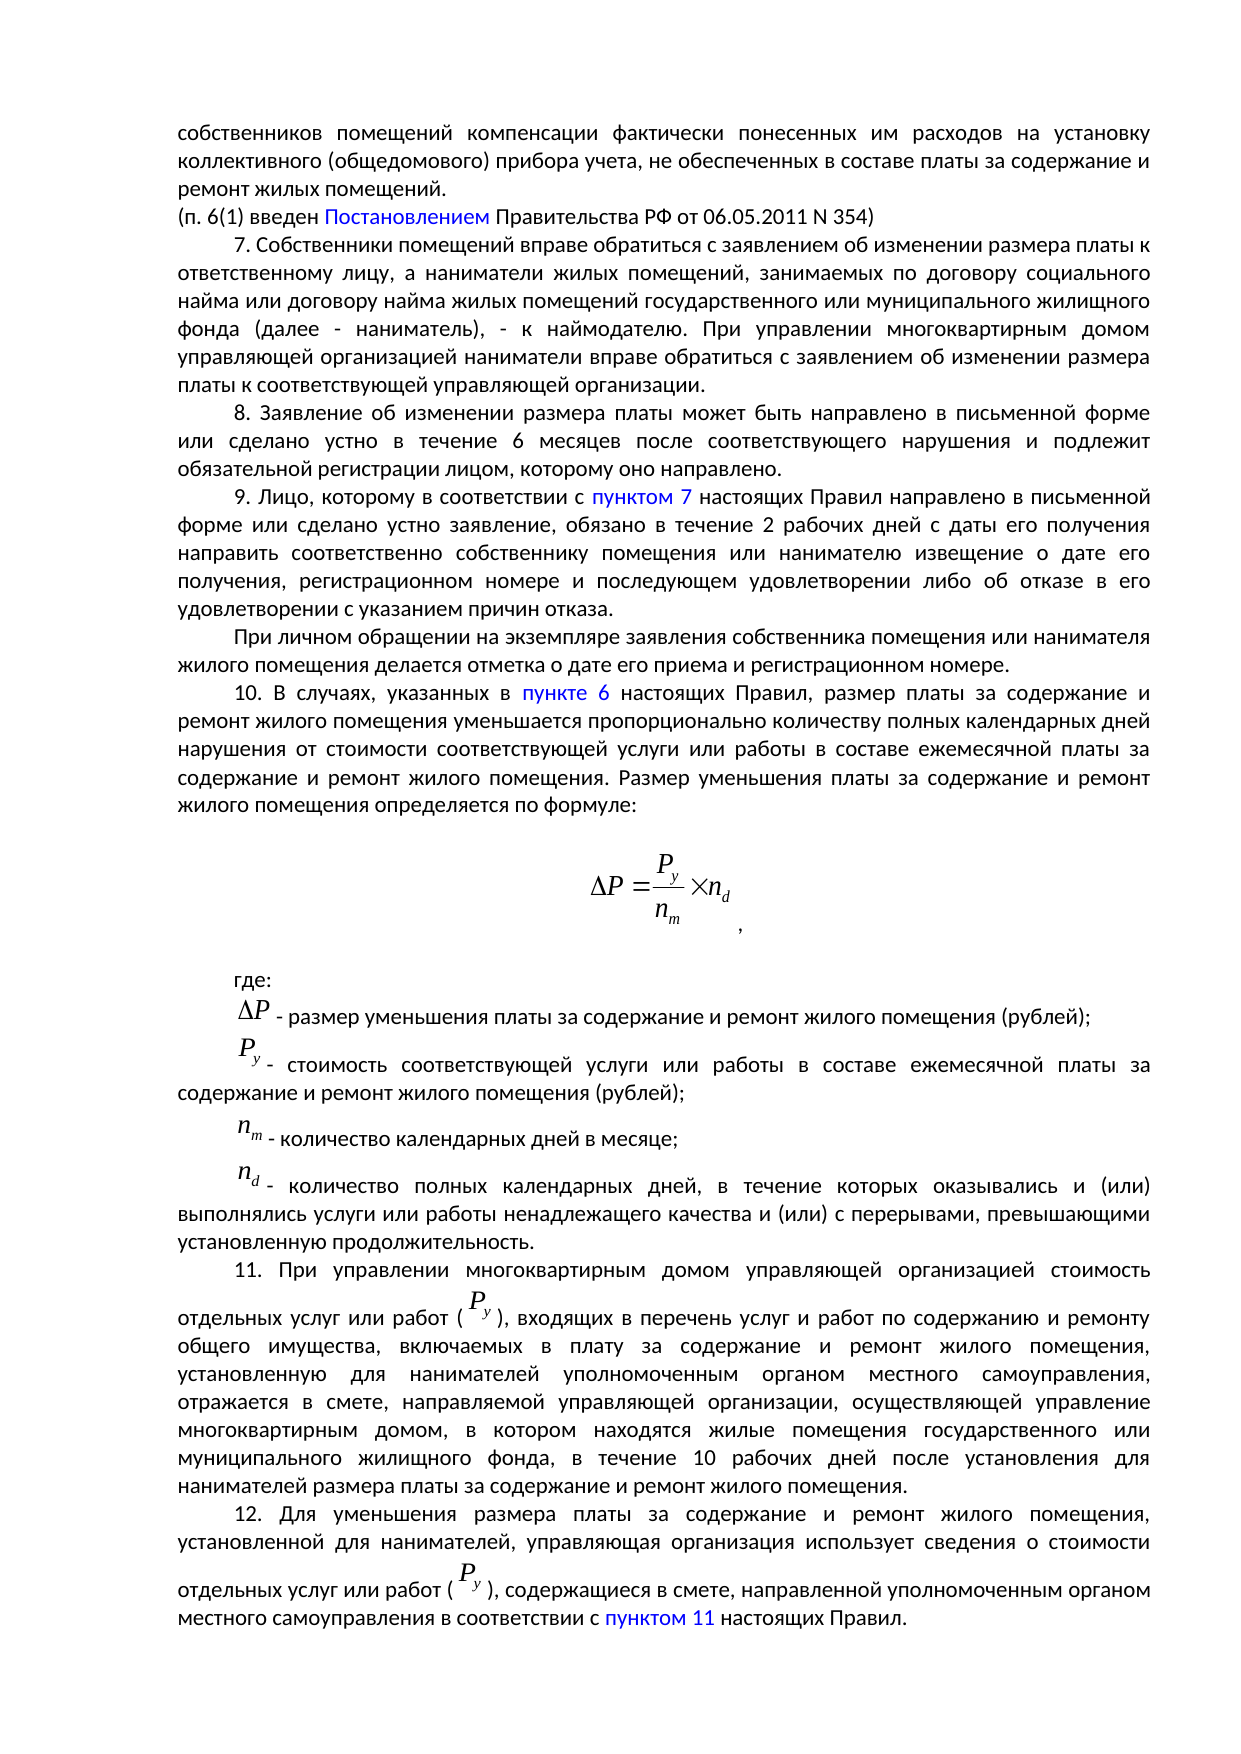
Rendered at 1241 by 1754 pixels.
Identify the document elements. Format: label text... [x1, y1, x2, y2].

text 8. Заявление об изменении размера платы может быть направлено в письменной форме или сделано устно в течение 6 месяцев после соответствующего нарушения и подлежит обязательной регистрации лицом, которому оно направлено. [177, 398, 1152, 482]
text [177, 118, 1152, 202]
text , [177, 847, 1152, 937]
text - размер уменьшения платы за содержание и ремонт жилого помещения (рублей); [177, 993, 1152, 1030]
text (п. 6(1) введен Постановлением Правительства РФ от 06.05.2011 N 354) [177, 202, 1152, 230]
text 7. Собственники помещений вправе обратиться с заявлением об изменении размера платы к ответственному лицу, а наниматели жилых помещений, занимаемых по договору социального найма или договору найма жилых помещений государственного или муниципального жилищного фонда (далее - наниматель), - к наймодателю. При управлении многоквартирным домом управляющей организацией наниматели вправе обратиться с заявлением об изменении размера платы к соответствующей управляющей организации. [177, 230, 1152, 398]
text - количество календарных дней в месяце; [177, 1106, 1152, 1152]
text - стоимость соответствующей услуги или работы в составе ежемесячной платы за содержание и ремонт жилого помещения (рублей); [177, 1030, 1152, 1106]
text - количество полных календарных дней, в течение которых оказывались и (или) выполнялись услуги или работы ненадлежащего качества и (или) с перерывами, превышающими установленную продолжительность. [177, 1152, 1152, 1255]
text 12. Для уменьшения размера платы за содержание и ремонт жилого помещения, установленной для нанимателей, управляющая организация использует сведения о стоимости отдельных услуг или работ (), содержащиеся в смете, направленной уполномоченным органом местного самоуправления в соответствии с пунктом 11 настоящих Правил. [177, 1499, 1152, 1631]
text 10. В случаях, указанных в пункте 6 настоящих Правил, размер платы за содержание и ремонт жилого помещения уменьшается пропорционально количеству полных календарных дней нарушения от стоимости соответствующей услуги или работы в составе ежемесячной платы за содержание и ремонт жилого помещения. Размер уменьшения платы за содержание и ремонт жилого помещения определяется по формуле: [177, 678, 1152, 819]
text где: [177, 965, 1152, 993]
text 11. При управлении многоквартирным домом управляющей организацией стоимость отдельных услуг или работ (), входящих в перечень услуг и работ по содержанию и ремонту общего имущества, включаемых в плату за содержание и ремонт жилого помещения, установленную для нанимателей уполномоченным органом местного самоуправления, отражается в смете, направляемой управляющей организации, осуществляющей управление многоквартирным домом, в котором находятся жилые помещения государственного или муниципального жилищного фонда, в течение 10 рабочих дней после установления для нанимателей размера платы за содержание и ремонт жилого помещения. [177, 1255, 1152, 1499]
text 9. Лицо, которому в соответствии с пунктом 7 настоящих Правил направлено в письменной форме или сделано устно заявление, обязано в течение 2 рабочих дней с даты его получения направить соответственно собственнику помещения или нанимателю извещение о дате его получения, регистрационном номере и последующем удовлетворении либо об отказе в его удовлетворении с указанием причин отказа. [177, 482, 1152, 622]
text При личном обращении на экземпляре заявления собственника помещения или нанимателя жилого помещения делается отметка о дате его приема и регистрационном номере. [177, 622, 1152, 678]
